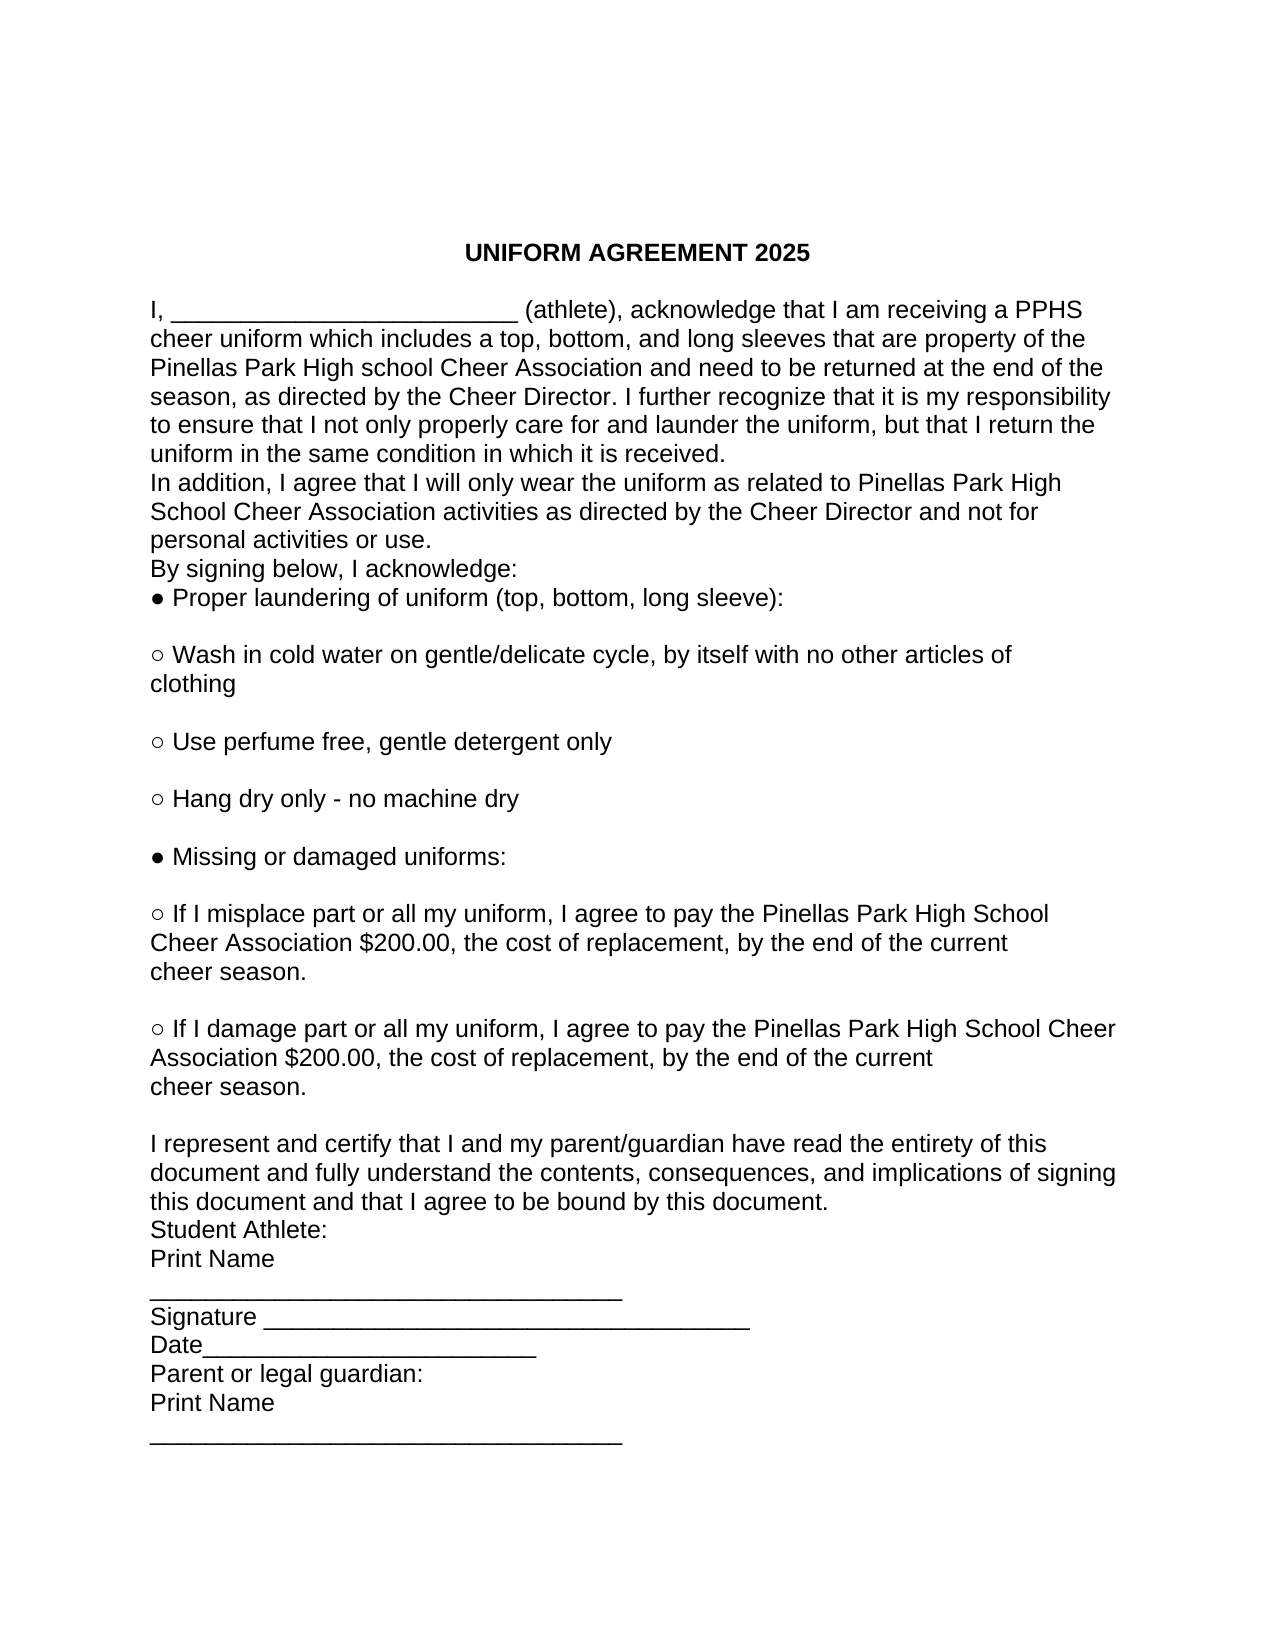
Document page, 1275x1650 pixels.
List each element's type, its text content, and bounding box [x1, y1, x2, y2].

text ○ Hang dry only - no machine dry [150, 784, 1125, 813]
text ● Proper laundering of uniform (top, bottom, long sleeve): [150, 583, 1125, 612]
text By signing below, I acknowledge: [150, 554, 1125, 583]
text __________________________________ [150, 1417, 1125, 1446]
text ○ If I misplace part or all my uniform, I agree to pay the Pinellas Park High School [150, 899, 1125, 928]
text Parent or legal guardian: [150, 1359, 1125, 1388]
text Student Athlete: [150, 1216, 1125, 1244]
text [150, 1302, 1125, 1359]
text ● Missing or damaged uniforms: [150, 842, 1125, 871]
text ○ Wash in cold water on gentle/delicate cycle, by itself with no other articles of [150, 641, 1125, 669]
text In addition, I agree that I will only wear the uniform as related to Pinellas Park High School Cheer Association activities as directed by the Cheer Director and not for personal activities or use. [150, 468, 1125, 554]
text Cheer Association $200.00, the cost of replacement, by the end of the current [150, 928, 1125, 957]
text Print Name [150, 1388, 1125, 1417]
text cheer season. [150, 957, 1125, 986]
text UNIFORM AGREEMENT 2025 [150, 238, 1125, 267]
text I, _________________________ (athlete), acknowledge that I am receiving a PPHS cheer uniform which includes a top, bottom, and long sleeves that are property of the Pinellas Park High school Cheer Association and need to be returned at the end of the season, as directed by the Cheer Director. I further recognize that it is my responsibility to ensure that I not only properly care for and launder the uniform, but that I return the uniform in the same condition in which it is received. [150, 296, 1125, 468]
text I represent and certify that I and my parent/guardian have read the entirety of this document and fully understand the contents, consequences, and implications of signing this document and that I agree to be bound by this document. [150, 1129, 1125, 1216]
text ○ Use perfume free, gentle detergent only [150, 727, 1125, 756]
text Print Name [150, 1244, 1125, 1273]
text clothing [150, 669, 1125, 698]
text cheer season. [150, 1072, 1125, 1101]
text __________________________________ [150, 1273, 1125, 1302]
text ○ If I damage part or all my uniform, I agree to pay the Pinellas Park High School Cheer Association $200.00, the cost of replacement, by the end of the current [150, 1014, 1125, 1072]
